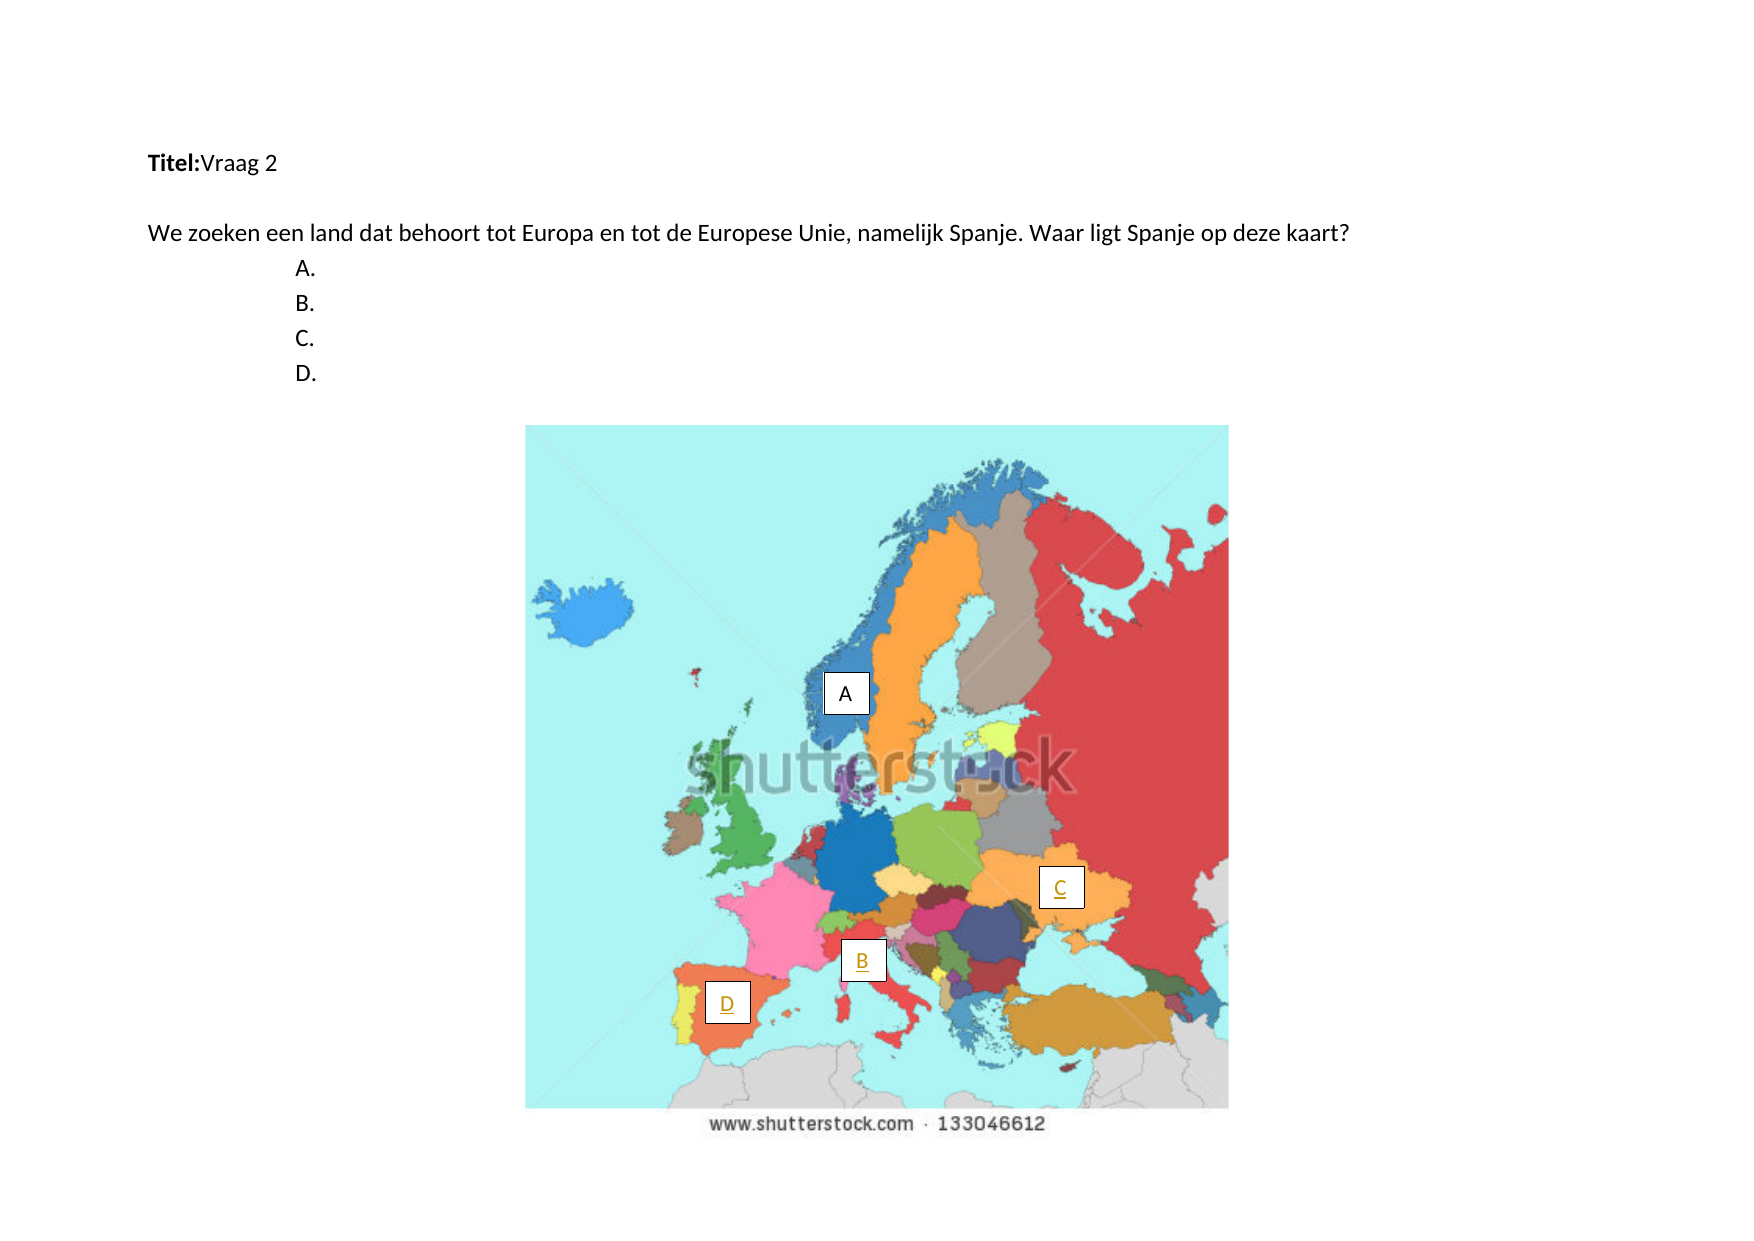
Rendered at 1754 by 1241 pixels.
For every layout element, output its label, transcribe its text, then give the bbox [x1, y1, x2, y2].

text Titel:Vraag 2 [148, 148, 1606, 178]
picture [525, 425, 1229, 1140]
text We zoeken een land dat behoort tot Europa en tot de Europese Unie, namelijk Spanje. Waar ligt Spanje op deze kaart? [148, 218, 1606, 248]
